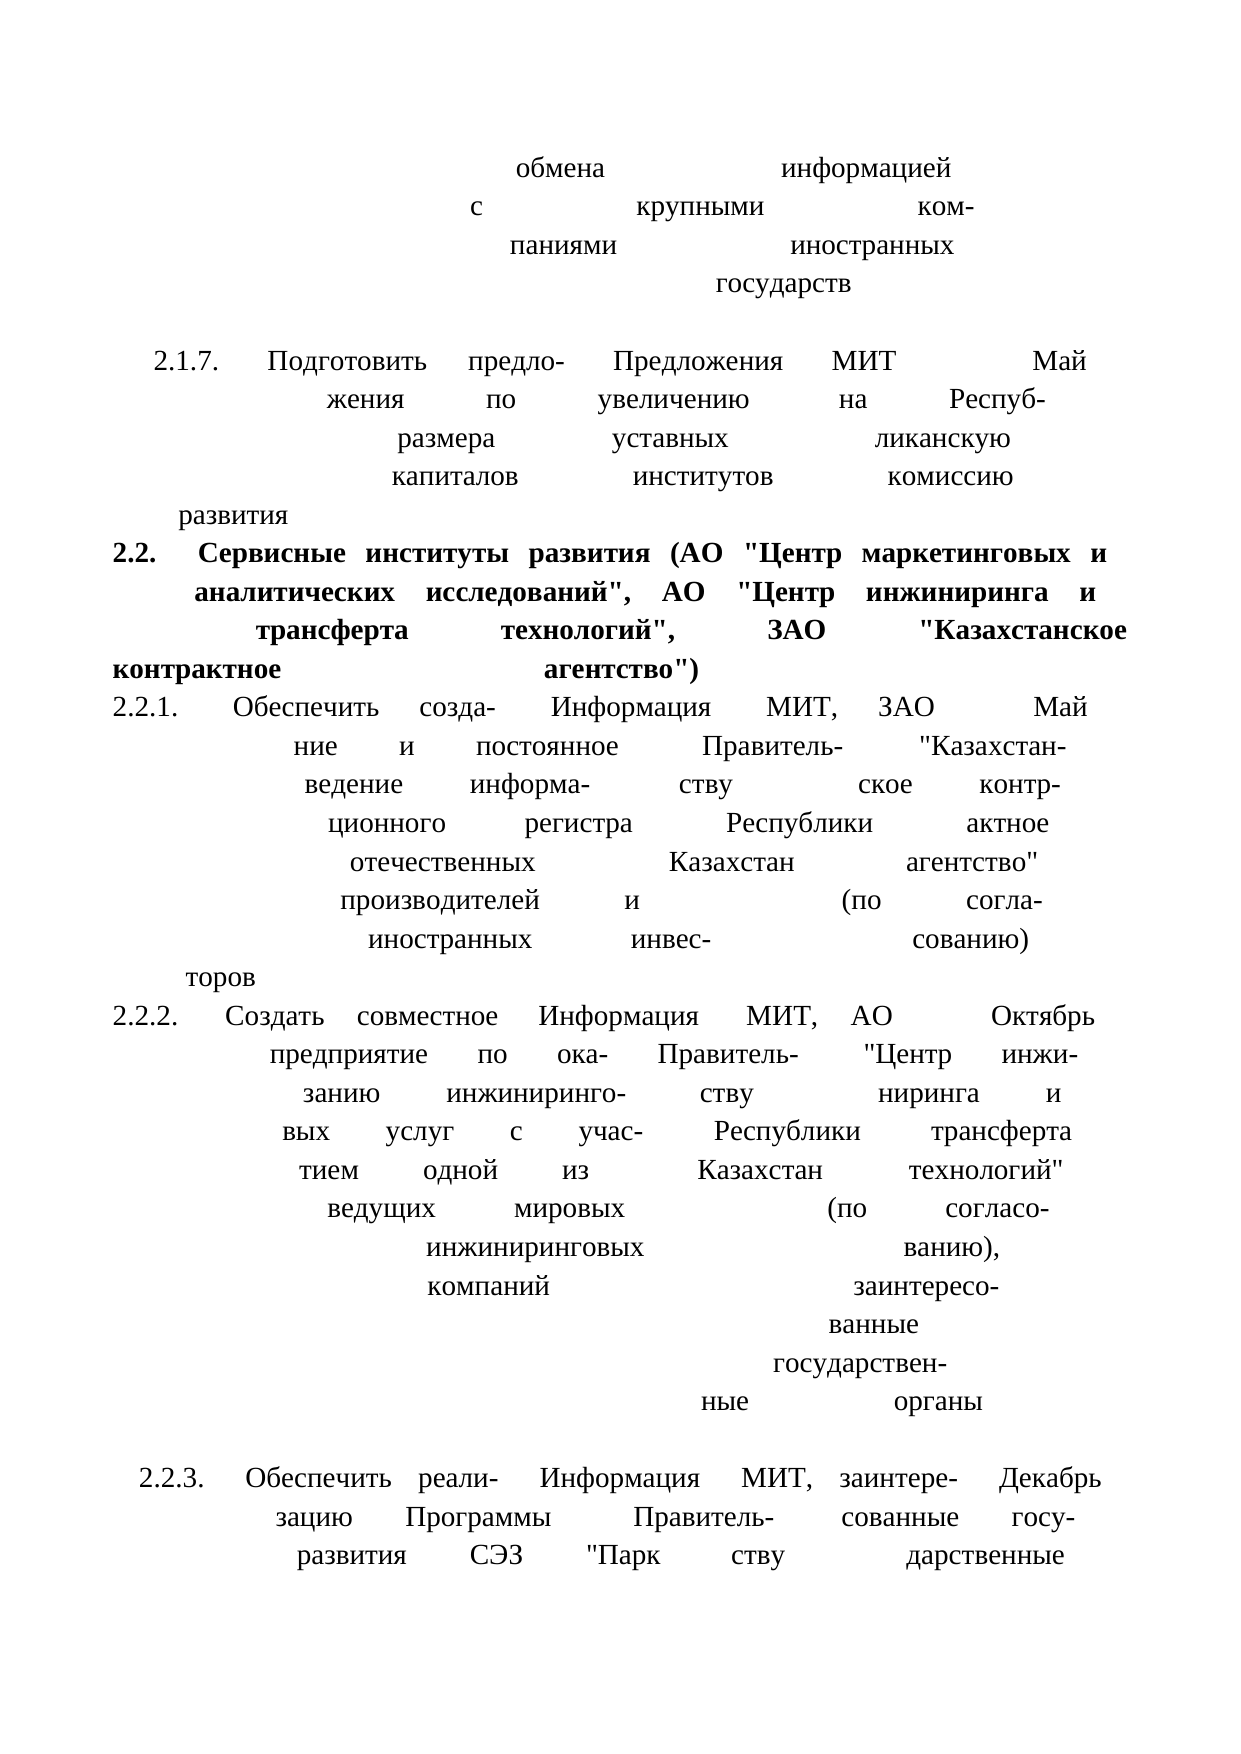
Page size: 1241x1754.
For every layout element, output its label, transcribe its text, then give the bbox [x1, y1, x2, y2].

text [112, 998, 1128, 1571]
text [112, 150, 1128, 530]
text 2.2.1. Обеспечить созда- Информация МИТ, ЗАО Май ние и постоянное Правитель- "Казахстан- ведение информа- ству ское контр- ционного регистра Республики актное отечественных Казахстан агентство" производителей и (по согла- иностранных инвес- сованию) торов [112, 689, 1128, 993]
text 2.2. Сервисные институты развития (АО "Центр маркетинговых и аналитических исследований", АО "Центр инжиниринга и трансферта технологий", ЗАО "Казахстанское контрактное агентство") [112, 535, 1128, 684]
